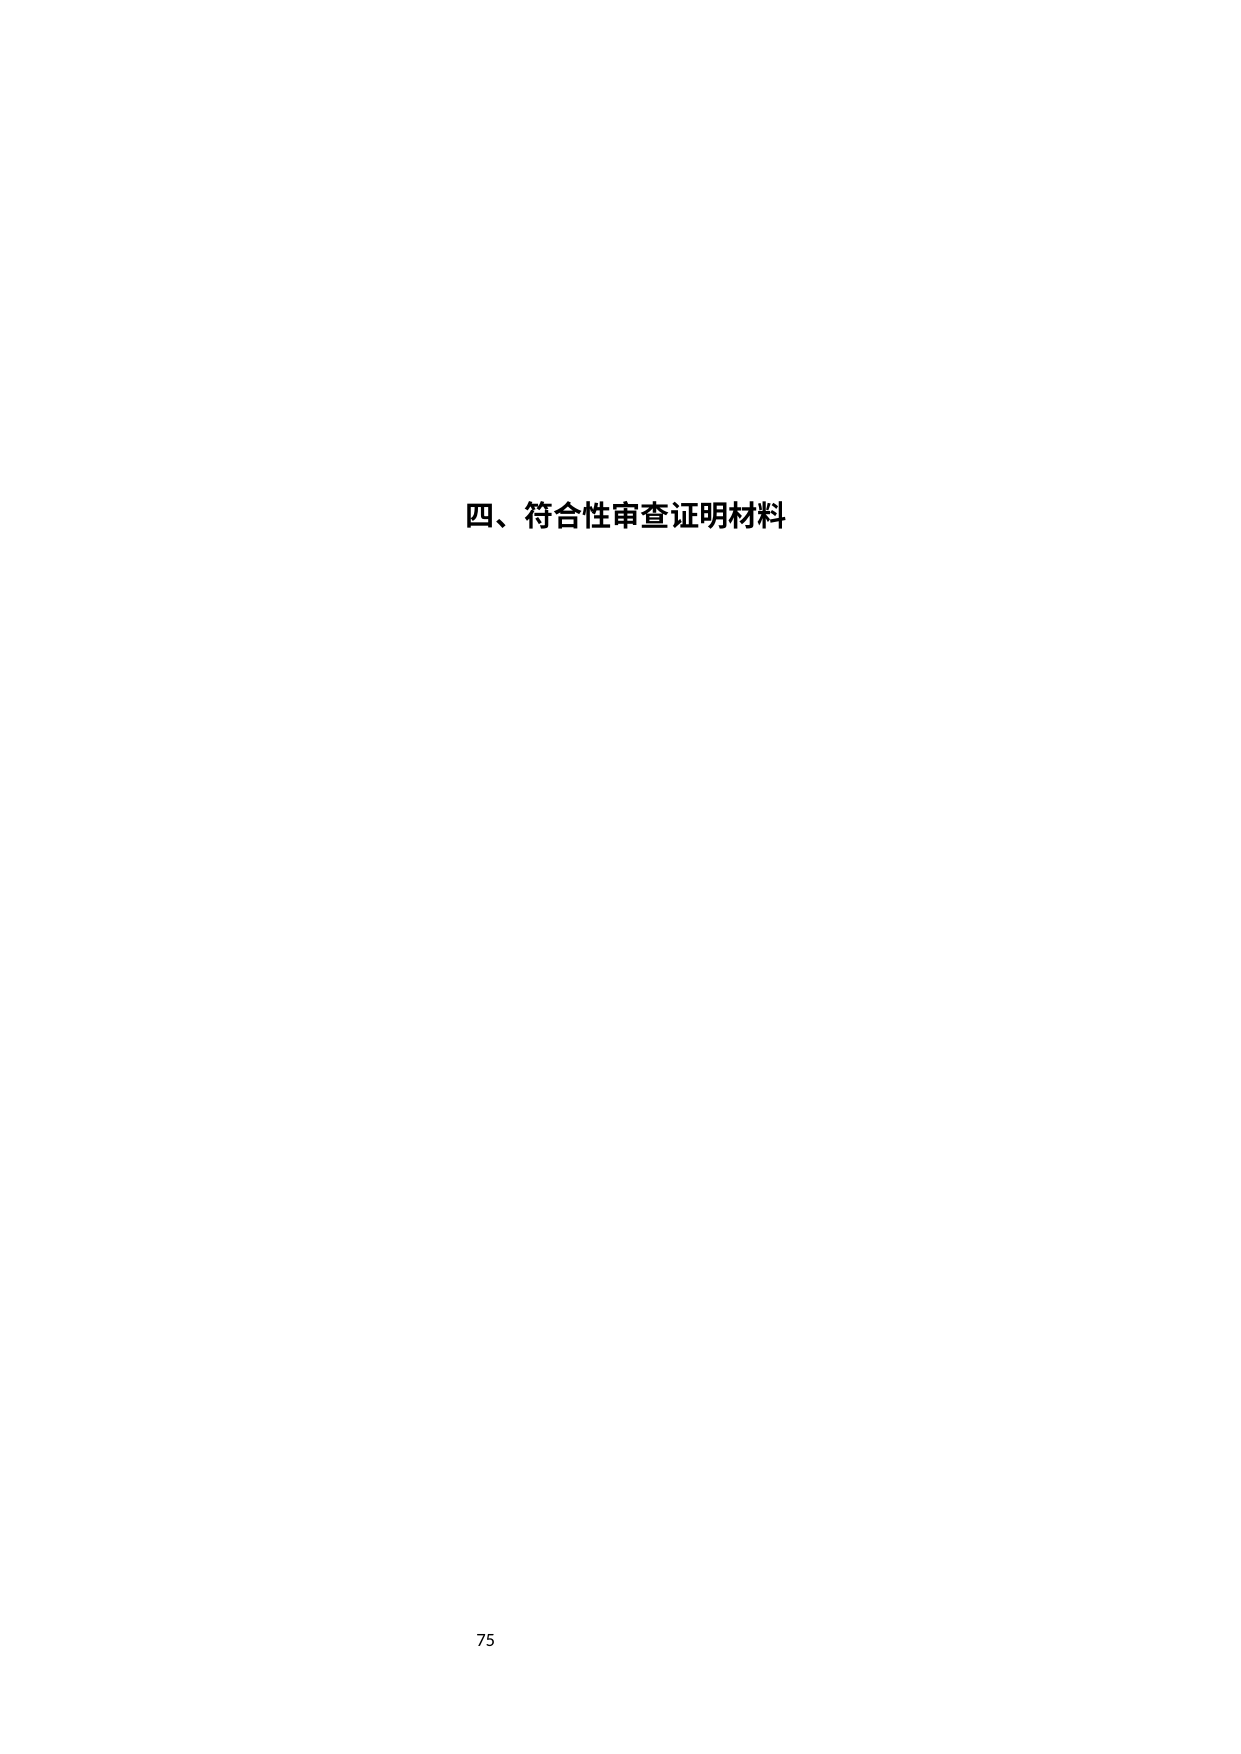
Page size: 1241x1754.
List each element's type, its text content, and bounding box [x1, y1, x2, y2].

text 四、符合性审查证明材料 [165, 481, 1087, 546]
